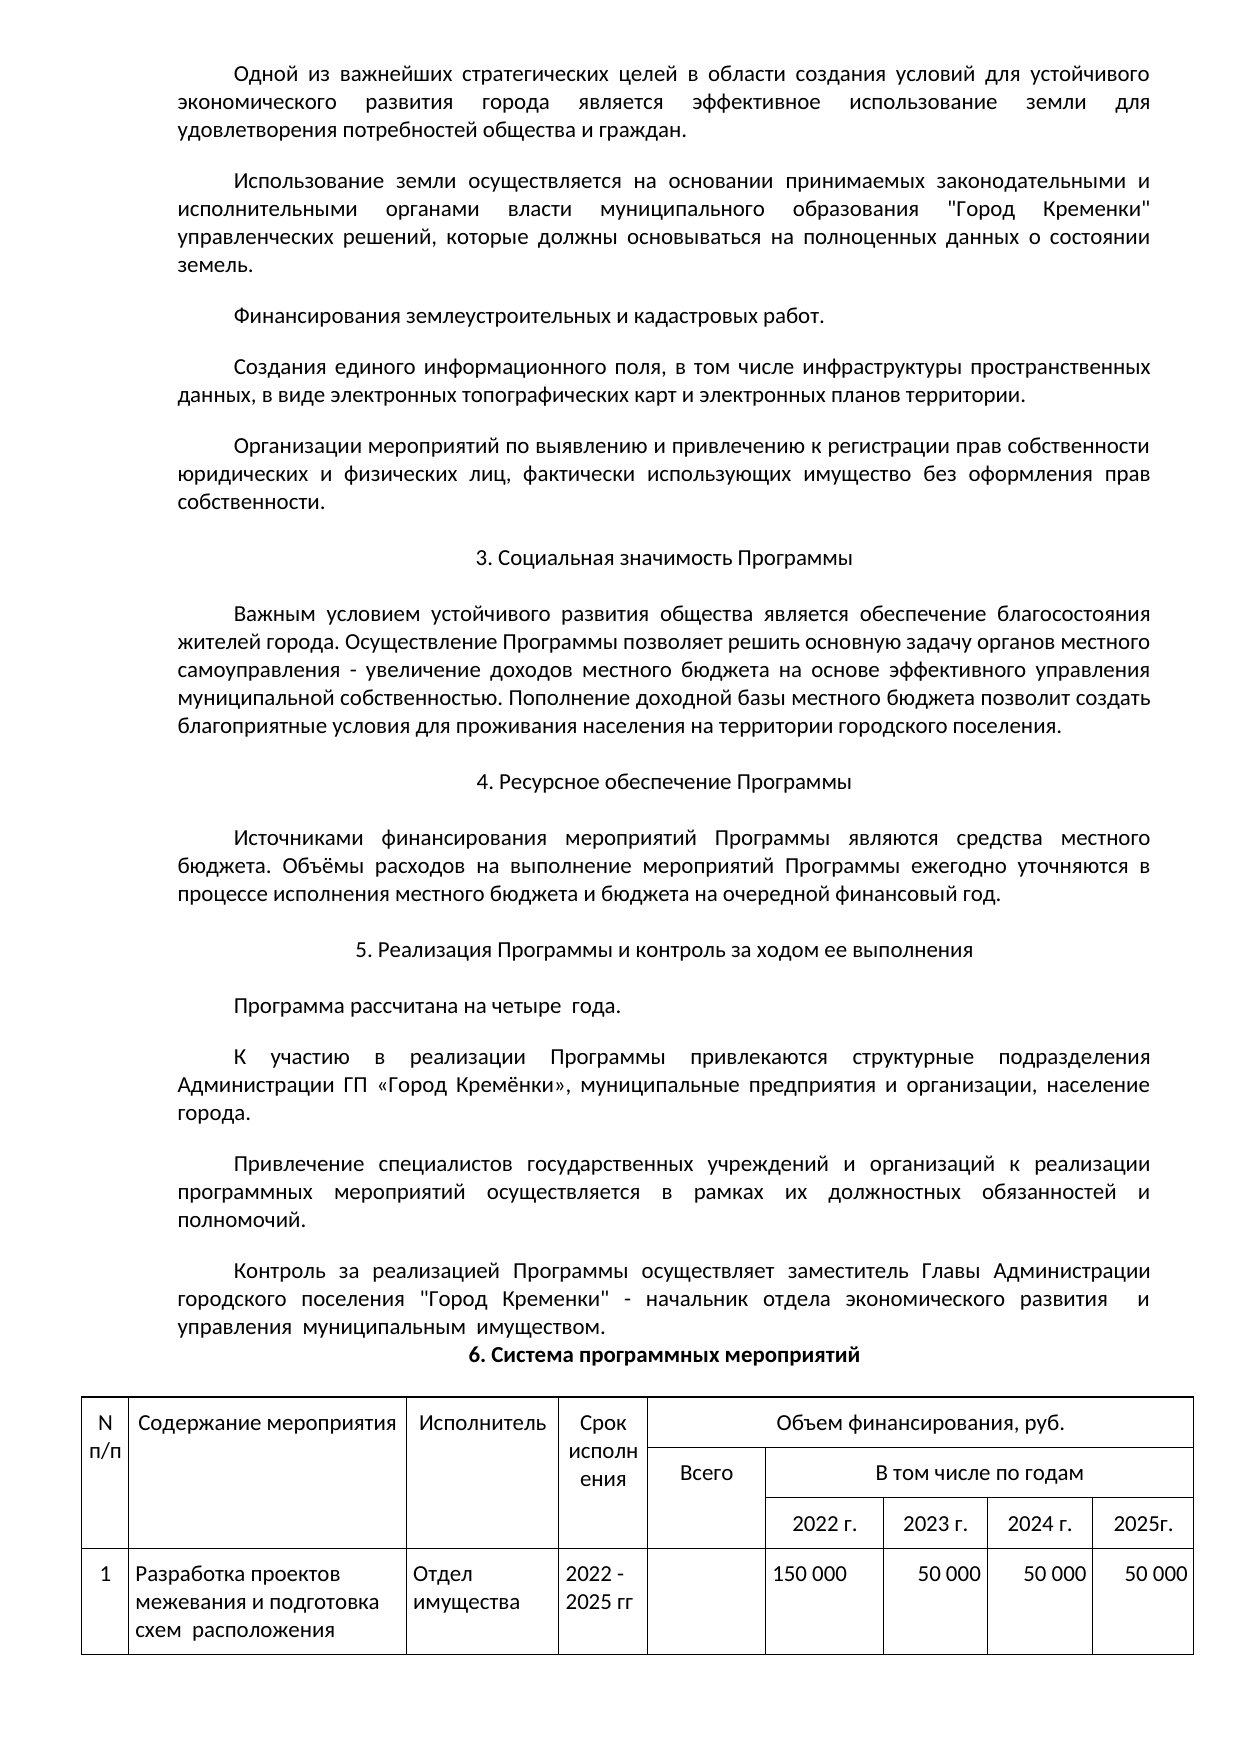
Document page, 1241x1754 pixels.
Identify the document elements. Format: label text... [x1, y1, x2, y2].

table_header Объем финансирования, руб. [648, 1398, 1193, 1447]
text 3. Социальная значимость Программы [177, 543, 1152, 571]
text Источниками финансирования мероприятий Программы являются средства местного бюджета. Объёмы расходов на выполнение мероприятий Программы ежегодно уточняются в процессе исполнения местного бюджета и бюджета на очередной финансовый год. [177, 823, 1152, 907]
text Одной из важнейших стратегических целей в области создания условий для устойчивого экономического развития города является эффективное использование земли для удовлетворения потребностей общества и граждан. [177, 59, 1152, 143]
table_cell [648, 1549, 765, 1654]
table_header Исполнитель [407, 1398, 558, 1547]
text К участию в реализации Программы привлекаются структурные подразделения Администрации ГП «Город Кремёнки», муниципальные предприятия и организации, население города. [177, 1042, 1152, 1126]
table_cell Всего [648, 1448, 765, 1547]
text Создания единого информационного поля, в том числе инфраструктуры пространственных данных, в виде электронных топографических карт и электронных планов территории. [177, 352, 1152, 408]
text Организации мероприятий по выявлению и привлечению к регистрации прав собственности юридических и физических лиц, фактически использующих имущество без оформления прав собственности. [177, 431, 1152, 515]
table_cell 50 000 [988, 1549, 1092, 1654]
text Привлечение специалистов государственных учреждений и организаций к реализации программных мероприятий осуществляется в рамках их должностных обязанностей и полномочий. [177, 1149, 1152, 1233]
text Использование земли осуществляется на основании принимаемых законодательными и исполнительными органами власти муниципального образования "Город Кременки" управленческих решений, которые должны основываться на полноценных данных о состоянии земель. [177, 166, 1152, 278]
table_cell 150 000 [766, 1549, 883, 1654]
table_cell 2025г. [1093, 1498, 1193, 1547]
text Программа рассчитана на четыре года. [177, 991, 1152, 1019]
table_cell 2024 г. [988, 1498, 1092, 1547]
table_cell В том числе по годам [766, 1448, 1193, 1497]
table_cell 2022 - 2025 гг [559, 1549, 647, 1654]
table_cell 50 000 [1093, 1549, 1193, 1654]
text 4. Ресурсное обеспечение Программы [177, 767, 1152, 795]
table_header Содержание мероприятия [129, 1398, 406, 1547]
table_cell 50 000 [884, 1549, 987, 1654]
table_cell 2022 г. [766, 1498, 883, 1547]
table_header N п/п [82, 1398, 128, 1547]
text Важным условием устойчивого развития общества является обеспечение благосостояния жителей города. Осуществление Программы позволяет решить основную задачу органов местного самоуправления - увеличение доходов местного бюджета на основе эффективного управления муниципальной собственностью. Пополнение доходной базы местного бюджета позволит создать благоприятные условия для проживания населения на территории городского поселения. [177, 599, 1152, 739]
text 5. Реализация Программы и контроль за ходом ее выполнения [177, 935, 1152, 963]
table_cell 1 [82, 1549, 128, 1654]
table_cell 2023 г. [884, 1498, 987, 1547]
text Контроль за реализацией Программы осуществляет заместитель Главы Администрации городского поселения "Город Кременки" - начальник отдела экономического развития и управления муниципальным имуществом. [177, 1256, 1152, 1340]
table_cell Отдел имущества [407, 1549, 558, 1654]
text Финансирования землеустроительных и кадастровых работ. [177, 301, 1152, 329]
text 6. Система программных мероприятий [177, 1340, 1152, 1368]
table_header Срок исполнения [559, 1398, 647, 1547]
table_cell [129, 1549, 406, 1654]
